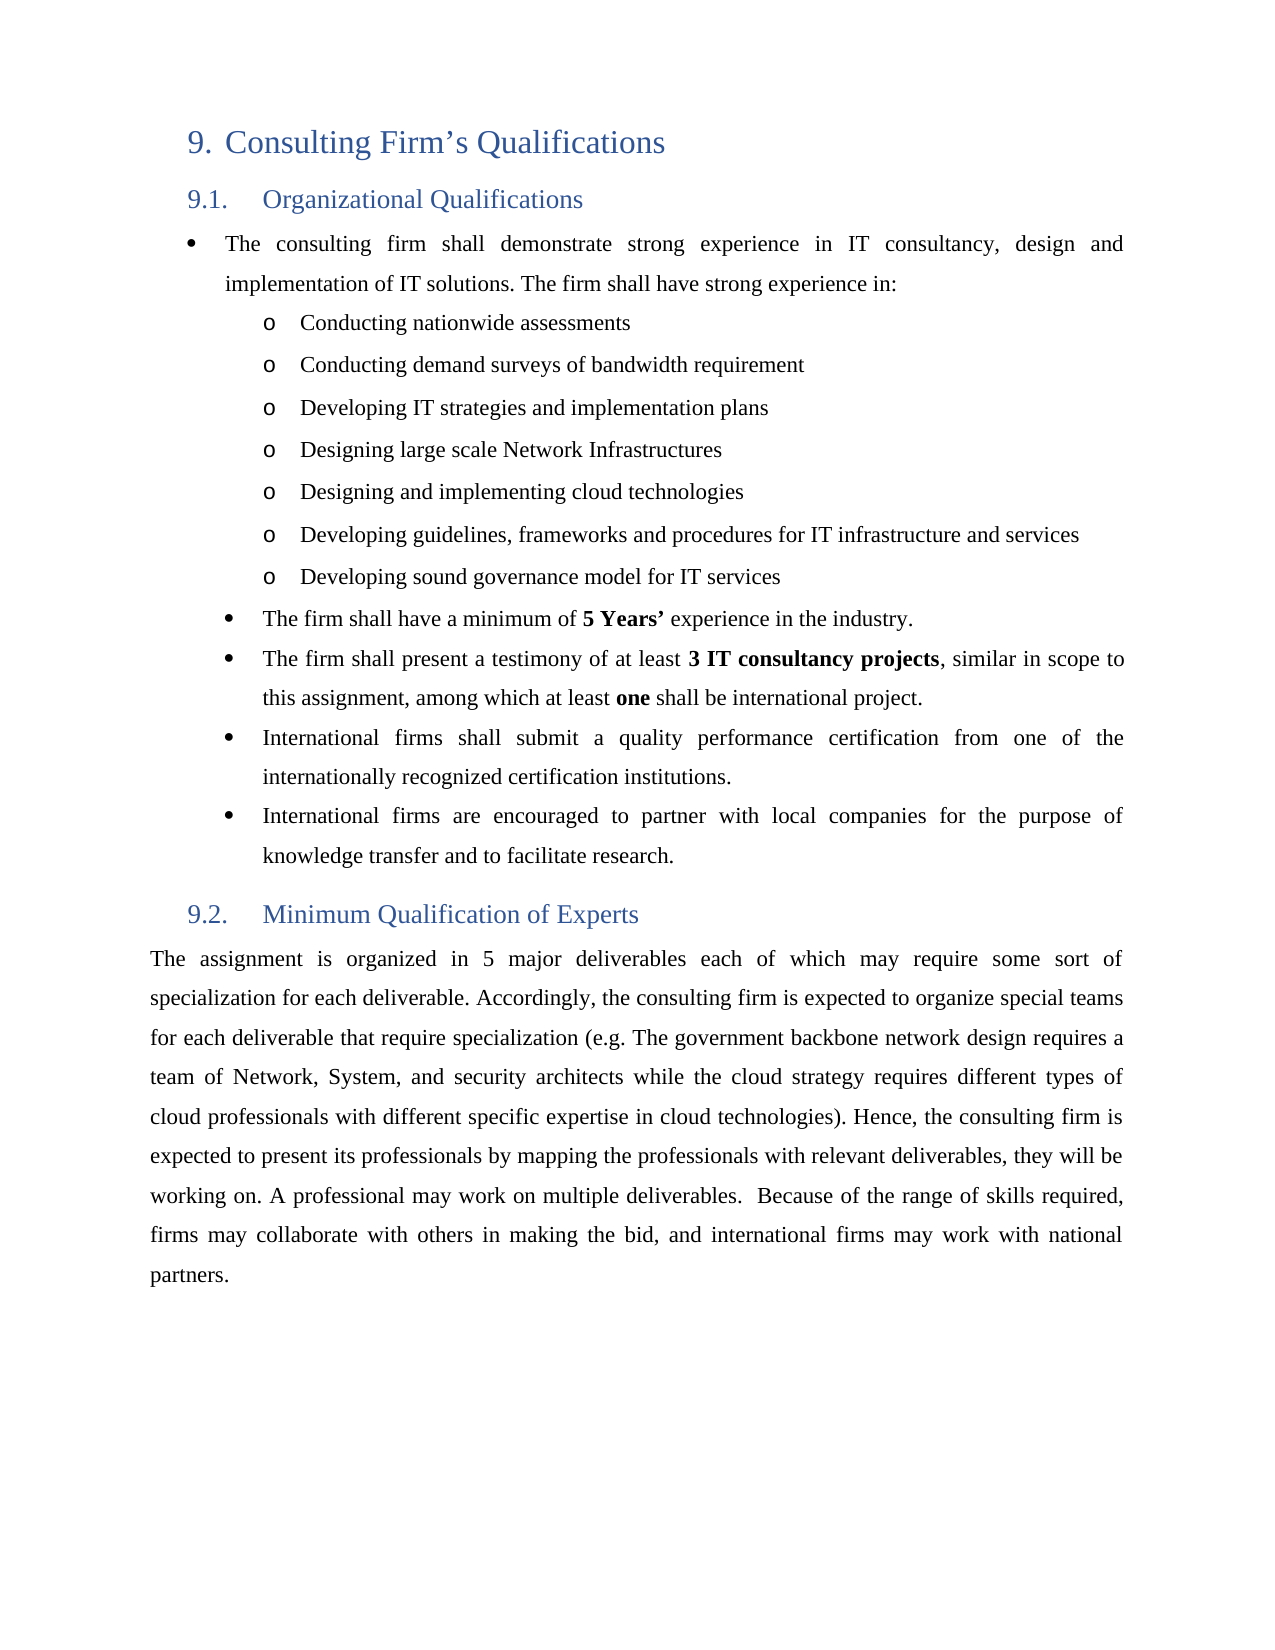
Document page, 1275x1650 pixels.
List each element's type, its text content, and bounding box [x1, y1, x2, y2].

subtitle Minimum Qualification of Experts [187, 898, 1125, 929]
list Conducting nationwide assessments [262, 309, 1125, 337]
list Designing large scale Network Infrastructures [262, 436, 1125, 464]
text The assignment is organized in 5 major deliverables each of which may require some sort of specialization for each deliverable. Accordingly, the consulting firm is expected to organize special teams for each deliverable that require specialization (e.g. The government backbone network design requires a team of Network, System, and security architects while the cloud strategy requires different types of cloud professionals with different specific expertise in cloud technologies). Hence, the consulting firm is expected to present its professionals by mapping the professionals with relevant deliverables, they will be working on. A professional may work on multiple deliverables. Because of the range of skills required, firms may collaborate with others in making the bid, and international firms may work with national partners. [150, 945, 1125, 1287]
list Developing sound governance model for IT services [262, 563, 1125, 591]
subtitle Consulting Firm’s Qualifications [187, 122, 1125, 160]
subtitle Organizational Qualifications [187, 183, 1125, 215]
list International firms are encouraged to partner with local companies for the purpose of knowledge transfer and to facilitate research. [225, 803, 1125, 868]
list Developing guidelines, frameworks and procedures for IT infrastructure and services [262, 521, 1125, 549]
list Developing IT strategies and implementation plans [262, 394, 1125, 422]
list International firms shall submit a quality performance certification from one of the internationally recognized certification institutions. [225, 724, 1125, 789]
list The firm shall have a minimum of 5 Years’ experience in the industry. [225, 605, 1125, 632]
list The consulting firm shall demonstrate strong experience in IT consultancy, design and implementation of IT solutions. The firm shall have strong experience in: [187, 230, 1125, 296]
list Designing and implementing cloud technologies [262, 478, 1125, 507]
list Conducting demand surveys of bandwidth requirement [262, 351, 1125, 380]
list The firm shall present a testimony of at least 3 IT consultancy projects, similar in scope to this assignment, among which at least one shall be international project. [225, 645, 1125, 711]
